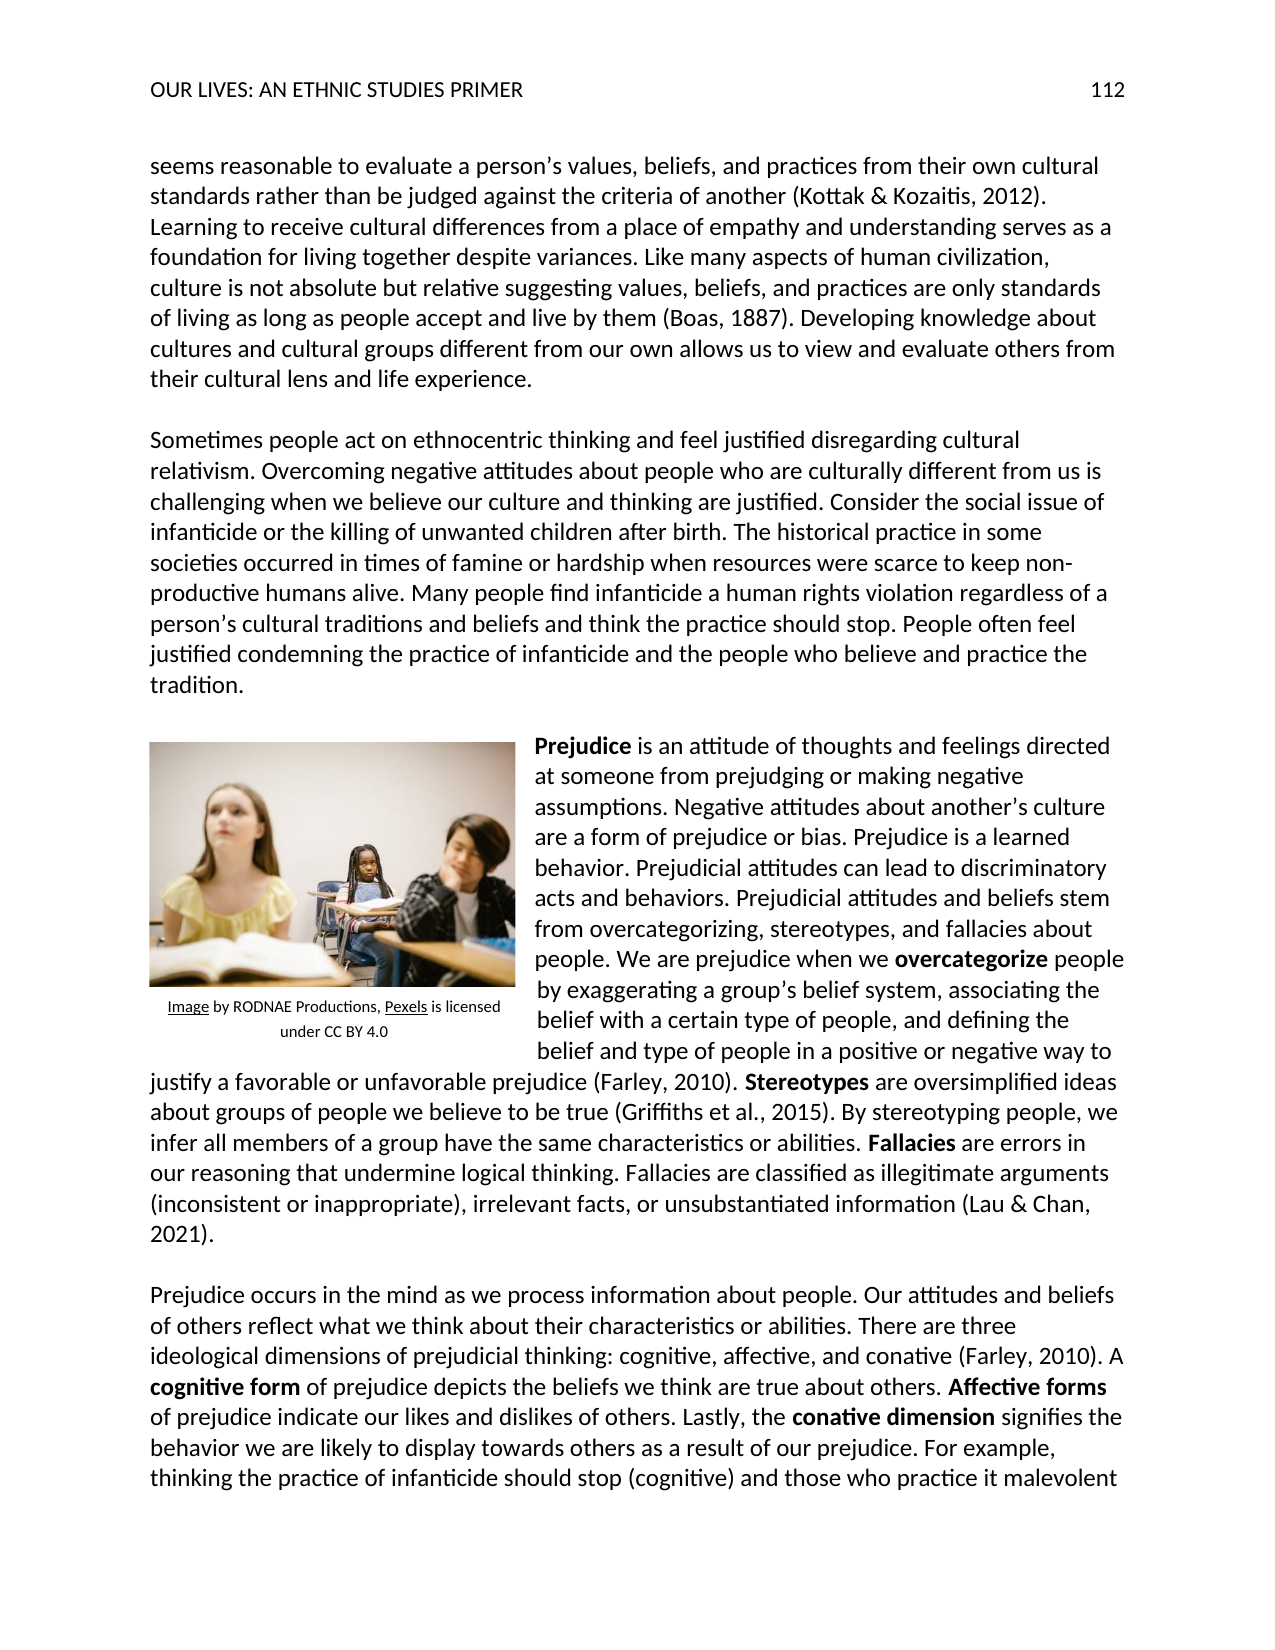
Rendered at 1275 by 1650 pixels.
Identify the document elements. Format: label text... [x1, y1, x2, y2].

picture [149, 742, 516, 987]
text Prejudice is an attitude of thoughts and feelings directed at someone from prejudging or making negative assumptions. Negative attitudes about another’s culture are a form of prejudice or bias. Prejudice is a learned behavior. Prejudicial attitudes can lead to discriminatory acts and behaviors. Prejudicial attitudes and beliefs stem from overcategorizing, stereotypes, and fallacies about people. We are prejudice when we overcategorize people by exaggerating a group’s belief system, associating the belief with a certain type of people, and defining the belief and type of people in a positive or negative way to justify a favorable or unfavorable prejudice (Farley, 2010). Stereotypes are oversimplified ideas about groups of people we believe to be true (Griffiths et al., 2015). By stereotyping people, we infer all members of a group have the same characteristics or abilities. Fallacies are errors in our reasoning that undermine logical thinking. Fallacies are classified as illegitimate arguments (inconsistent or inappropriate), irrelevant facts, or unsubstantiated information (Lau & Chan, 2021). [150, 730, 1125, 1249]
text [150, 1279, 1125, 1493]
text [150, 150, 1125, 394]
text Sometimes people act on ethnocentric thinking and feel justified disregarding cultural relativism. Overcoming negative attitudes about people who are culturally different from us is challenging when we believe our culture and thinking are justified. Consider the social issue of infanticide or the killing of unwanted children after birth. The historical practice in some societies occurred in times of famine or hardship when resources were scarce to keep non-productive humans alive. Many people find infanticide a human rights violation regardless of a person’s cultural traditions and beliefs and think the practice should stop. People often feel justified condemning the practice of infanticide and the people who believe and practice the tradition. [150, 425, 1125, 699]
